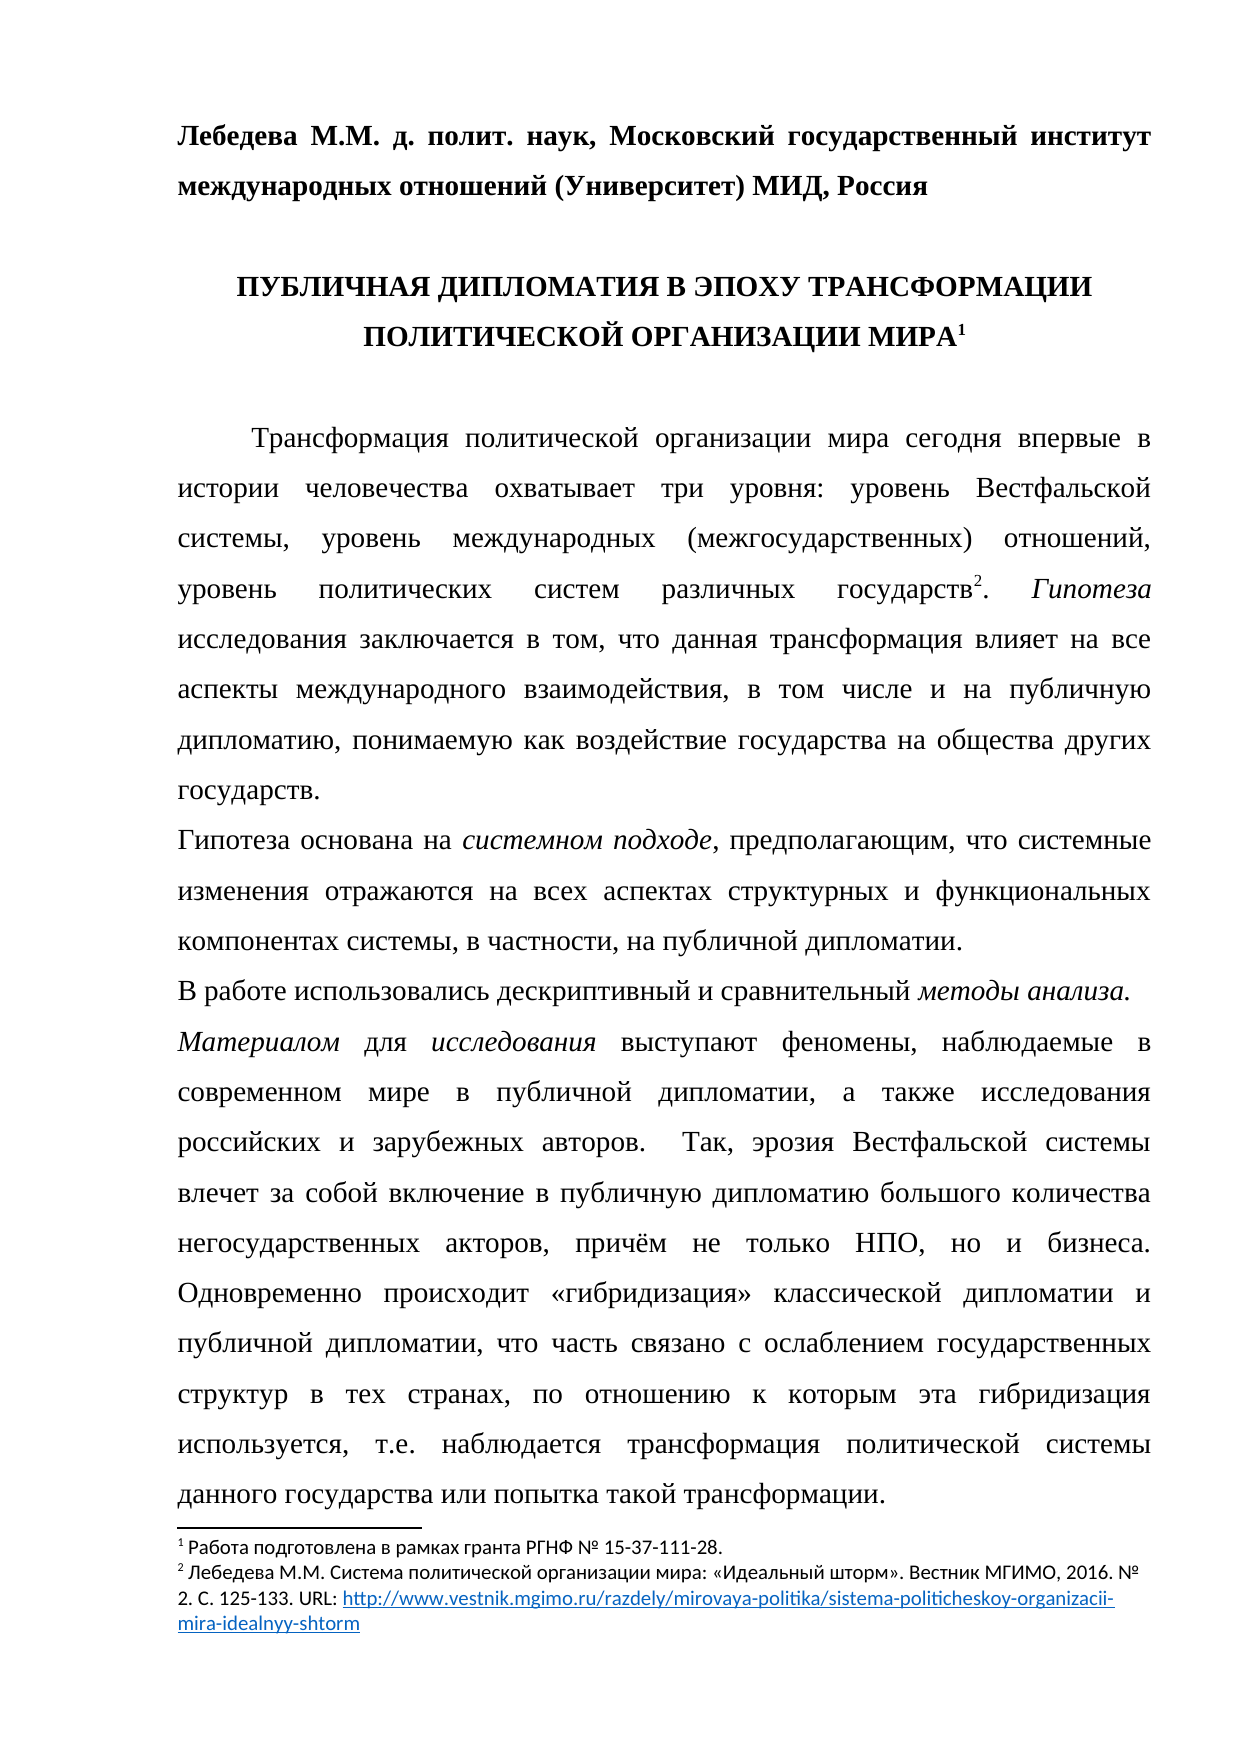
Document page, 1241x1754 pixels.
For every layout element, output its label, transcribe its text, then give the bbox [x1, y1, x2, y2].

text Лебедева М.М. д. полит. наук, Московский государственный институт международных отношений (Университет) МИД, Россия [177, 118, 1152, 202]
text В работе использовались дескриптивный и сравнительный методы анализа. [177, 973, 1152, 1007]
text Трансформация политической организации мира сегодня впервые в истории человечества охватывает три уровня: уровень Вестфальской системы, уровень международных (межгосударственных) отношений, уровень политических систем различных государств. Гипотеза исследования заключается в том, что данная трансформация влияет на все аспекты международного взаимодействия, в том числе и на публичную дипломатию, понимаемую как воздействие государства на общества других государств. [177, 420, 1152, 806]
text ПУБЛИЧНАЯ ДИПЛОМАТИЯ В ЭПОХУ ТРАНСФОРМАЦИИ ПОЛИТИЧЕСКОЙ ОРГАНИЗАЦИИ МИРА [177, 269, 1152, 353]
text Гипотеза основана на системном подходе, предполагающим, что системные изменения отражаются на всех аспектах структурных и функциональных компонентах системы, в частности, на публичной дипломатии. [177, 822, 1152, 957]
text Материалом для исследования выступают феномены, наблюдаемые в современном мире в публичной дипломатии, а также исследования российских и зарубежных авторов. Так, эрозия Вестфальской системы влечет за собой включение в публичную дипломатию большого количества негосударственных акторов, причём не только НПО, но и бизнеса. Одновременно происходит «гибридизация» классической дипломатии и публичной дипломатии, что часть связано с ослаблением государственных структур в тех странах, по отношению к которым эта гибридизация используется, т.е. наблюдается трансформация политической системы данного государства или попытка такой трансформации. [177, 1024, 1152, 1510]
